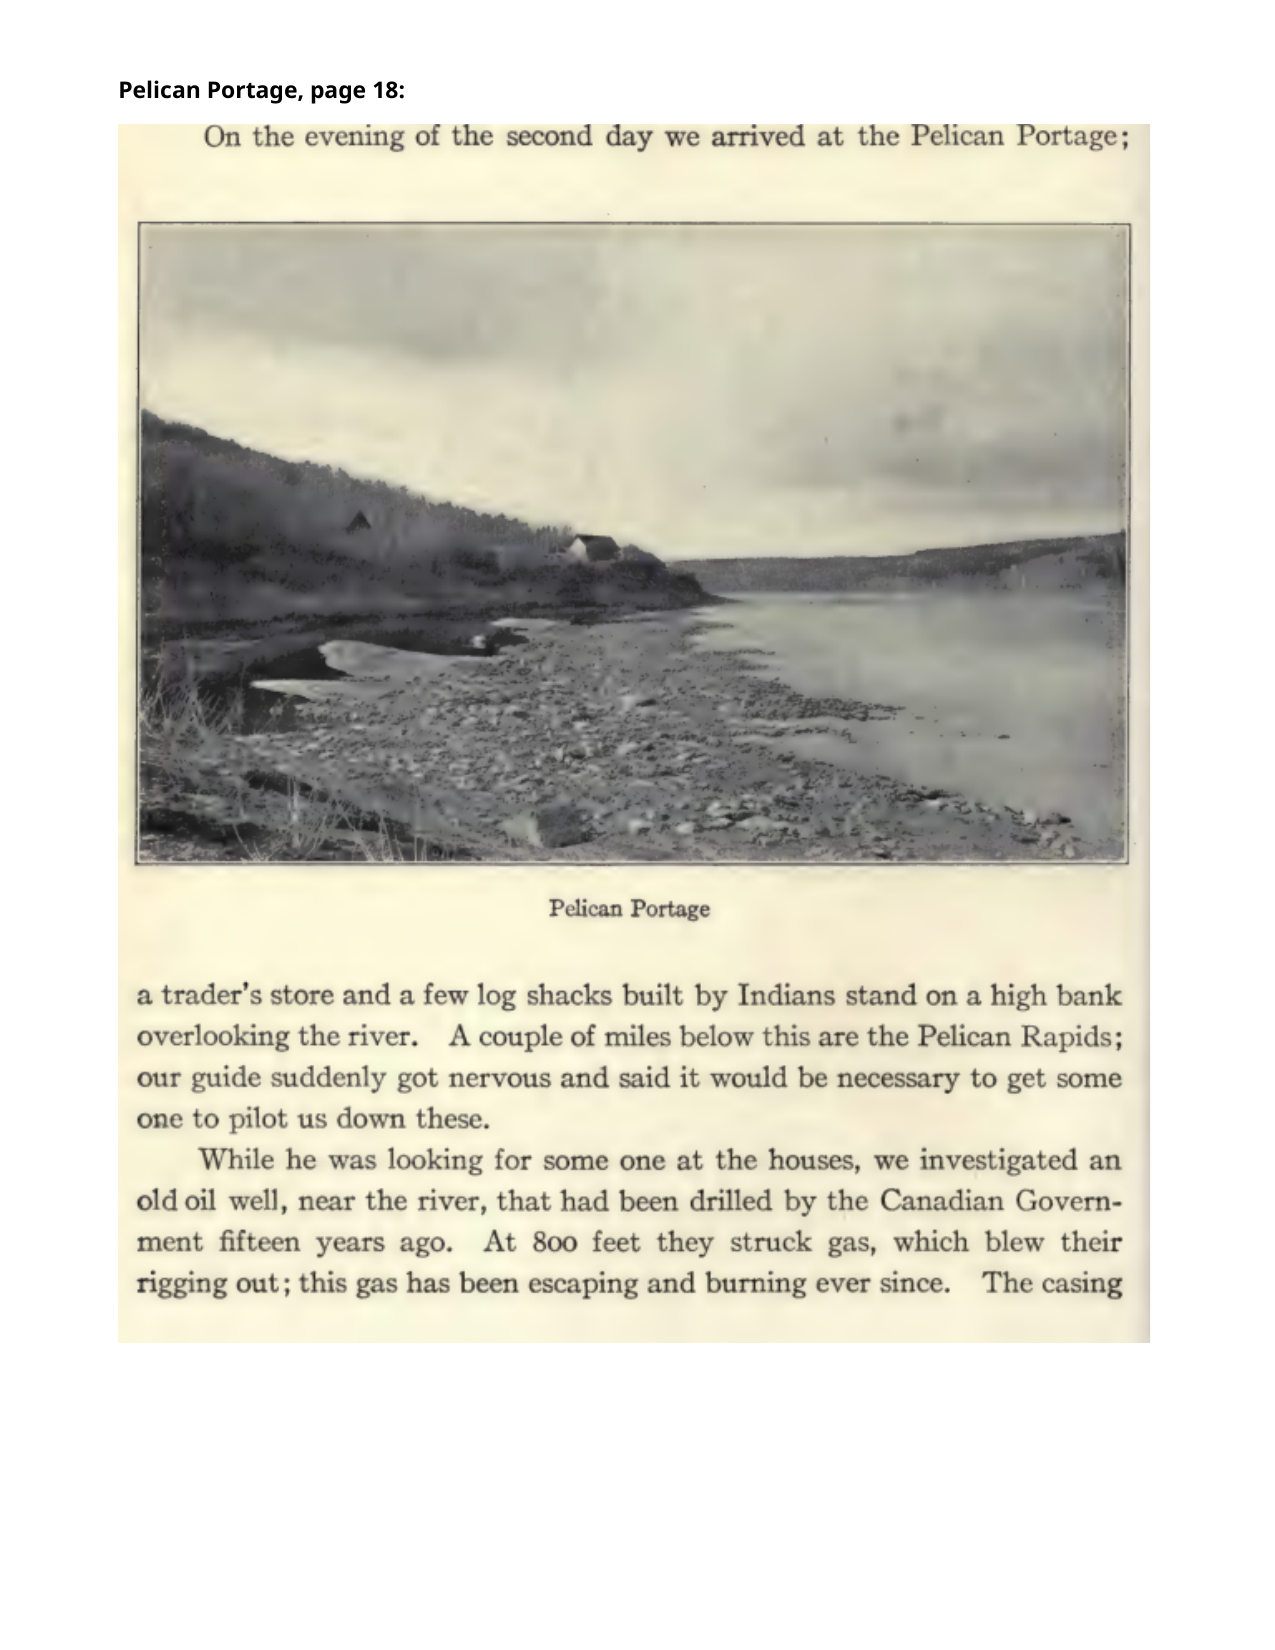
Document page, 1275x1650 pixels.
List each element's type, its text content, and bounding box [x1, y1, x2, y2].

text Pelican Portage, page 18: [118, 74, 1107, 105]
picture [118, 124, 1151, 1343]
